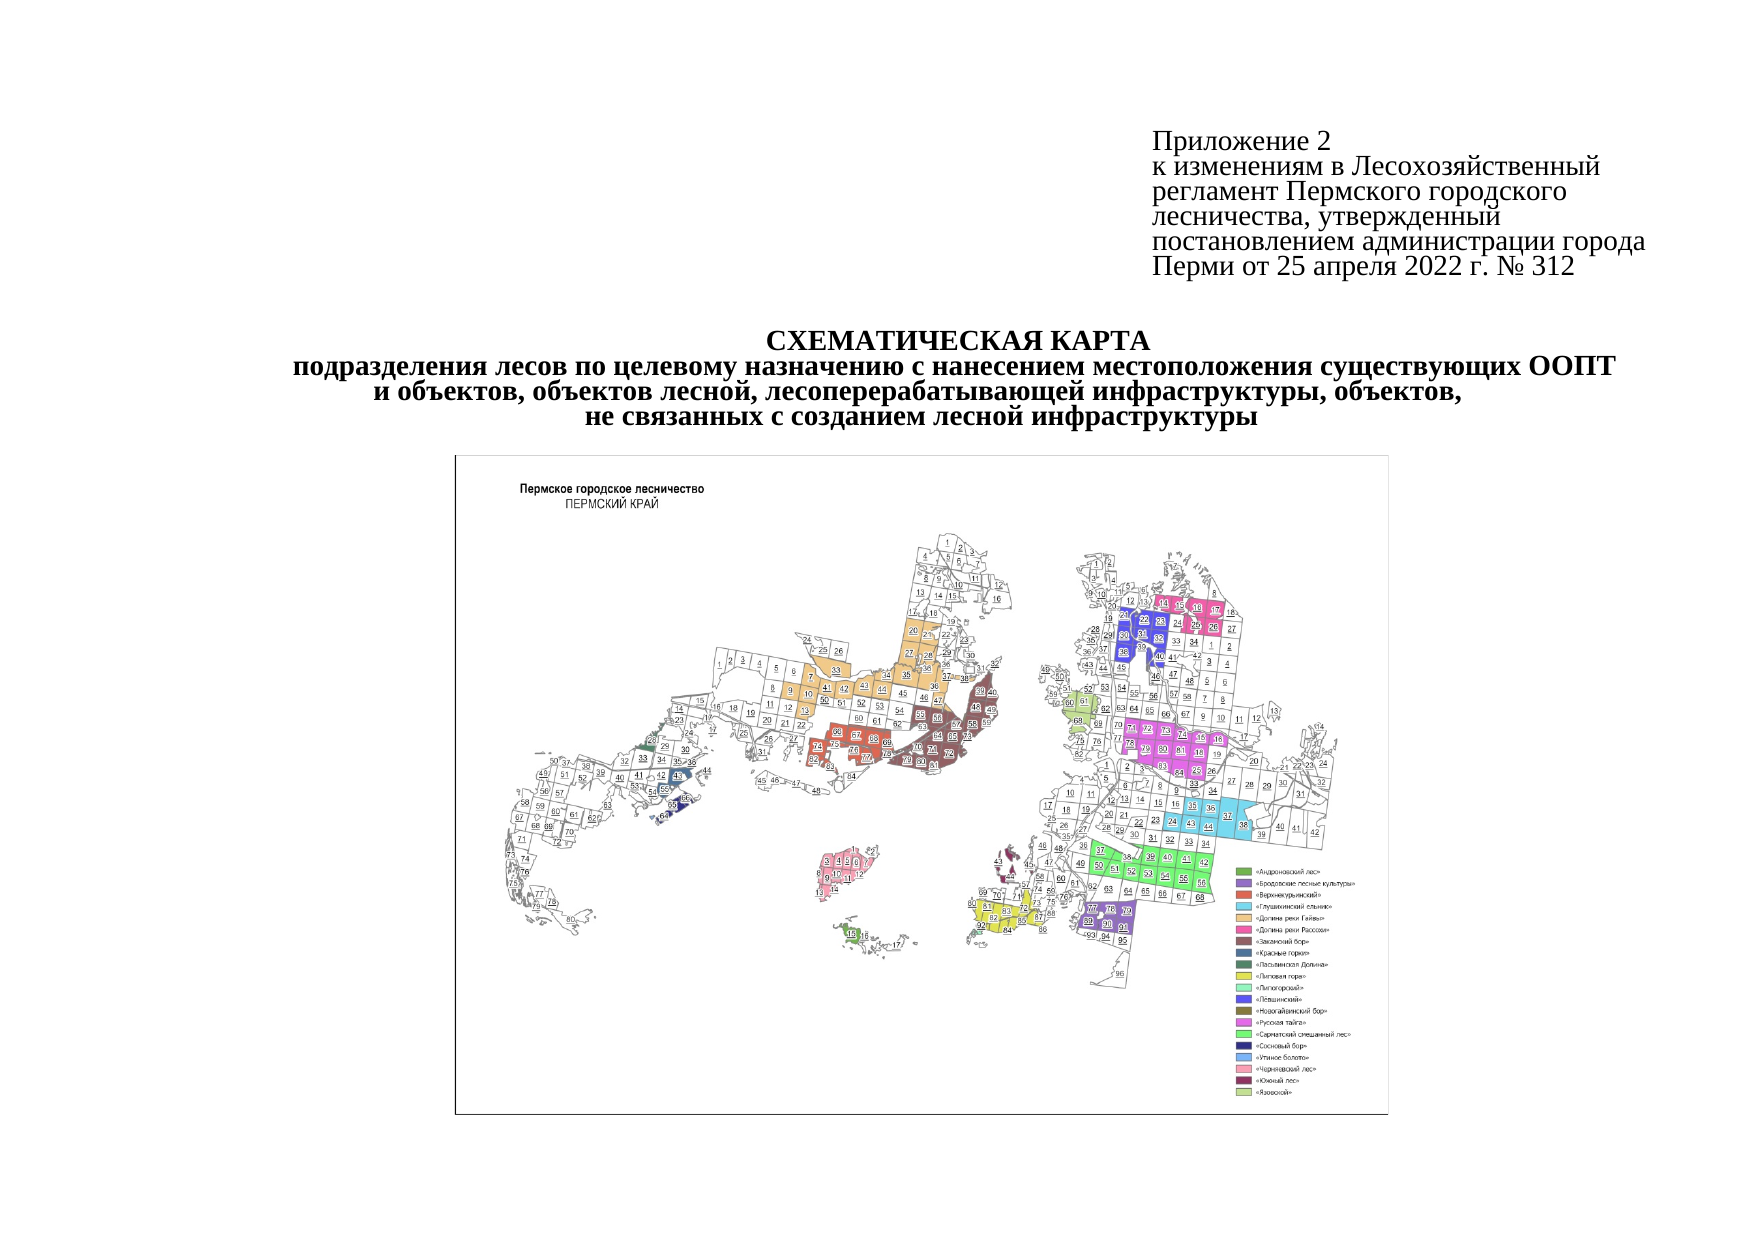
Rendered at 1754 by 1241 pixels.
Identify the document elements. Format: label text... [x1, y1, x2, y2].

text подразделения лесов по целевому назначению с нанесением местоположения существующих ООПТ и объектов, объектов лесной, лесоперерабатывающей инфраструктуры, объектов, не связанных с созданием лесной инфраструктуры [148, 355, 1695, 430]
text к изменениям в Лесохозяйственный регламент Пермского городского лесничества, утвержденный постановлением администрации города Перми от 25 апреля 2022 г. № 312 [1152, 155, 1695, 280]
picture [454, 455, 1389, 1115]
text СХЕМАТИЧЕСКАЯ КАРТА [148, 330, 1695, 355]
title Приложение 2 [1152, 130, 1695, 155]
